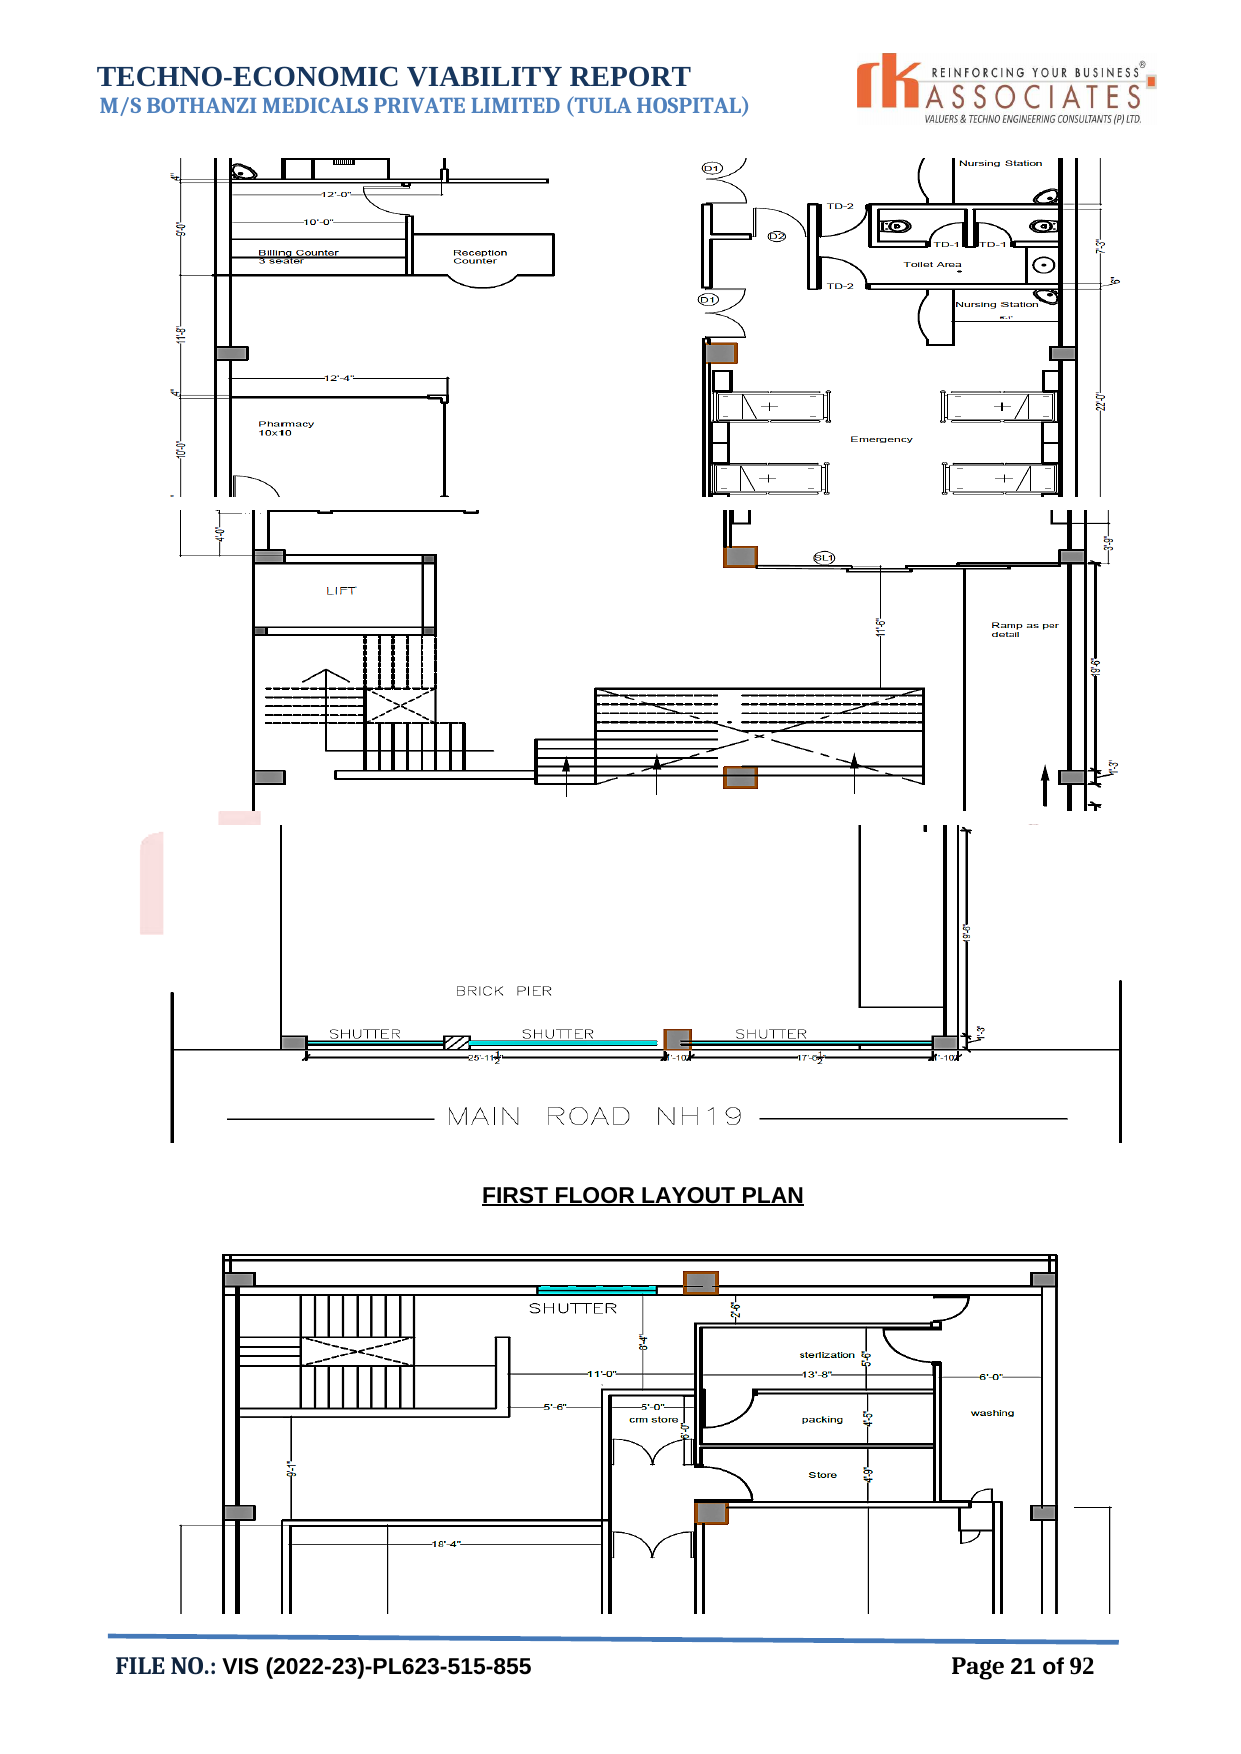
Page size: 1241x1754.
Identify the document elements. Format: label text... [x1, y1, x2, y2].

picture [163, 158, 1123, 497]
list FIRST FLOOR LAYOUT PLAN [163, 1182, 1123, 1208]
picture [163, 825, 1126, 1143]
picture [163, 510, 1125, 811]
picture [857, 53, 1157, 125]
picture [163, 1246, 1123, 1614]
